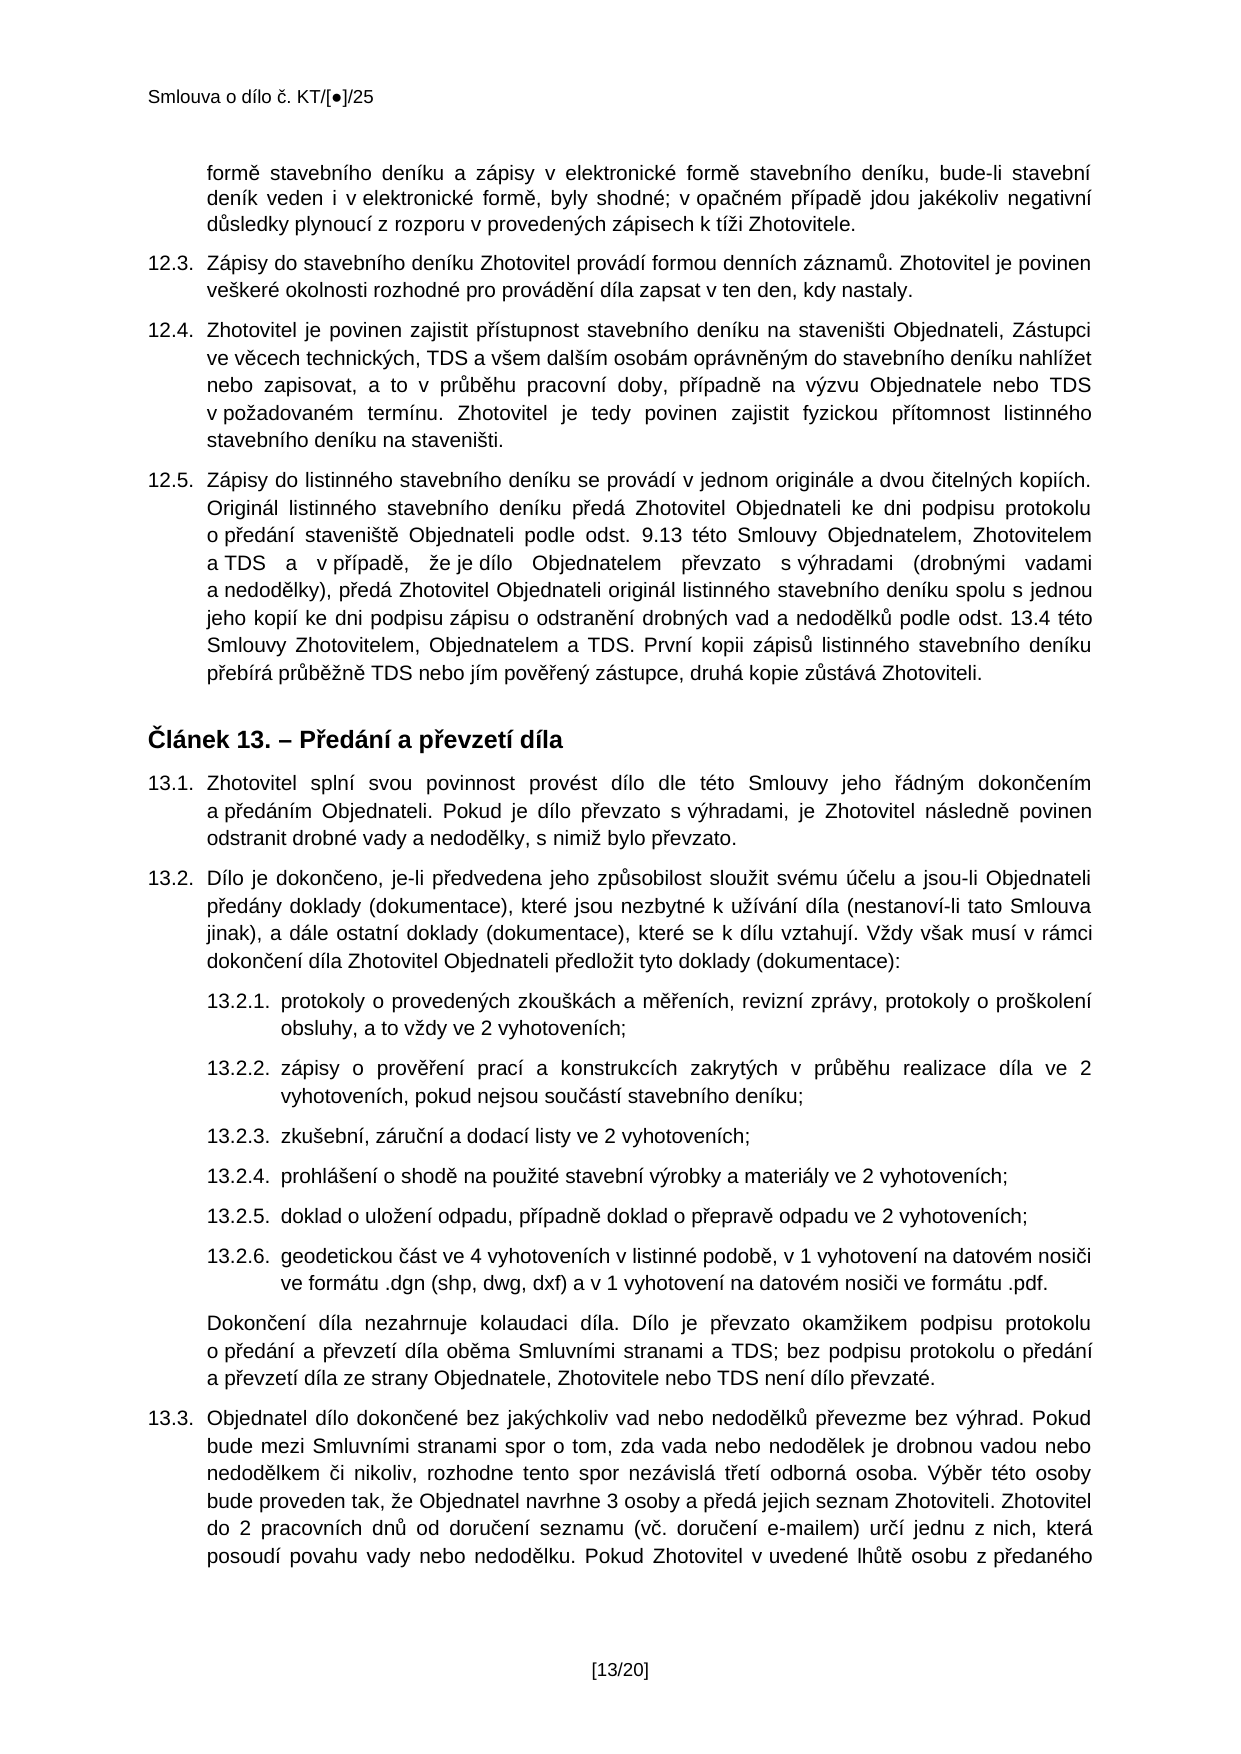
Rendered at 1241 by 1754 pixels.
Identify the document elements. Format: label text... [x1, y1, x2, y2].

subtitle Předání a převzetí díla [148, 725, 1093, 754]
list protokoly o provedených zkouškách a měřeních, revizní zprávy, protokoly o proškolení obsluhy, a to vždy ve 2 vyhotoveních; [207, 988, 1093, 1040]
list zápisy o prověření prací a konstrukcích zakrytých v průběhu realizace díla ve 2 vyhotoveních, pokud nejsou součástí stavebního deníku; [207, 1056, 1093, 1107]
list prohlášení o shodě na použité stavební výrobky a materiály ve 2 vyhotoveních; [207, 1163, 1093, 1187]
list Dokončení díla nezahrnuje kolaudaci díla. Dílo je převzato okamžikem podpisu protokolu o předání a převzetí díla oběma Smluvními stranami a TDS; bez podpisu protokolu o předání a převzetí díla ze strany Objednatele, Zhotovitele nebo TDS není dílo převzaté. [207, 1311, 1093, 1390]
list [148, 1406, 1093, 1567]
list Zhotovitel je povinen zajistit přístupnost stavebního deníku na staveništi Objednateli, Zástupci ve věcech technických, TDS a všem dalším osobám oprávněným do stavebního deníku nahlížet nebo zapisovat, a to v průběhu pracovní doby, případně na výzvu Objednatele nebo TDS v požadovaném termínu. Zhotovitel je tedy povinen zajistit fyzickou přítomnost listinného stavebního deníku na staveništi. [148, 318, 1093, 452]
list Zhotovitel splní svou povinnost provést dílo dle této Smlouvy jeho řádným dokončením a předáním Objednateli. Pokud je dílo převzato s výhradami, je Zhotovitel následně povinen odstranit drobné vady a nedodělky, s nimiž bylo převzato. [148, 771, 1093, 850]
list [148, 160, 1093, 236]
list Dílo je dokončeno, je-li předvedena jeho způsobilost sloužit svému účelu a jsou-li Objednateli předány doklady (dokumentace), které jsou nezbytné k užívání díla (nestanoví-li tato Smlouva jinak), a dále ostatní doklady (dokumentace), které se k dílu vztahují. Vždy však musí v rámci dokončení díla Zhotovitel Objednateli předložit tyto doklady (dokumentace): [148, 866, 1093, 972]
list zkušební, záruční a dodací listy ve 2 vyhotoveních; [207, 1123, 1093, 1147]
list Zápisy do listinného stavebního deníku se provádí v jednom originále a dvou čitelných kopiích. Originál listinného stavebního deníku předá Zhotovitel Objednateli ke dni podpisu protokolu o předání staveniště Objednateli podle odst. 9.13 této Smlouvy Objednatelem, Zhotovitelem a TDS a v případě, že je dílo Objednatelem převzato s výhradami (drobnými vadami a nedodělky), předá Zhotovitel Objednateli originál listinného stavebního deníku spolu s jednou jeho kopií ke dni podpisu zápisu o odstranění drobných vad a nedodělků podle odst. 13.4 této Smlouvy Zhotovitelem, Objednatelem a TDS. První kopii zápisů listinného stavebního deníku přebírá průběžně TDS nebo jím pověřený zástupce, druhá kopie zůstává Zhotoviteli. [148, 468, 1093, 684]
list geodetickou část ve 4 vyhotoveních v listinné podobě, v 1 vyhotovení na datovém nosiči ve formátu .dgn (shp, dwg, dxf) a v 1 vyhotovení na datovém nosiči ve formátu .pdf. [207, 1243, 1093, 1295]
list doklad o uložení odpadu, případně doklad o přepravě odpadu ve 2 vyhotoveních; [207, 1203, 1093, 1227]
list Zápisy do stavebního deníku Zhotovitel provádí formou denních záznamů. Zhotovitel je povinen veškeré okolnosti rozhodné pro provádění díla zapsat v ten den, kdy nastaly. [148, 250, 1093, 302]
